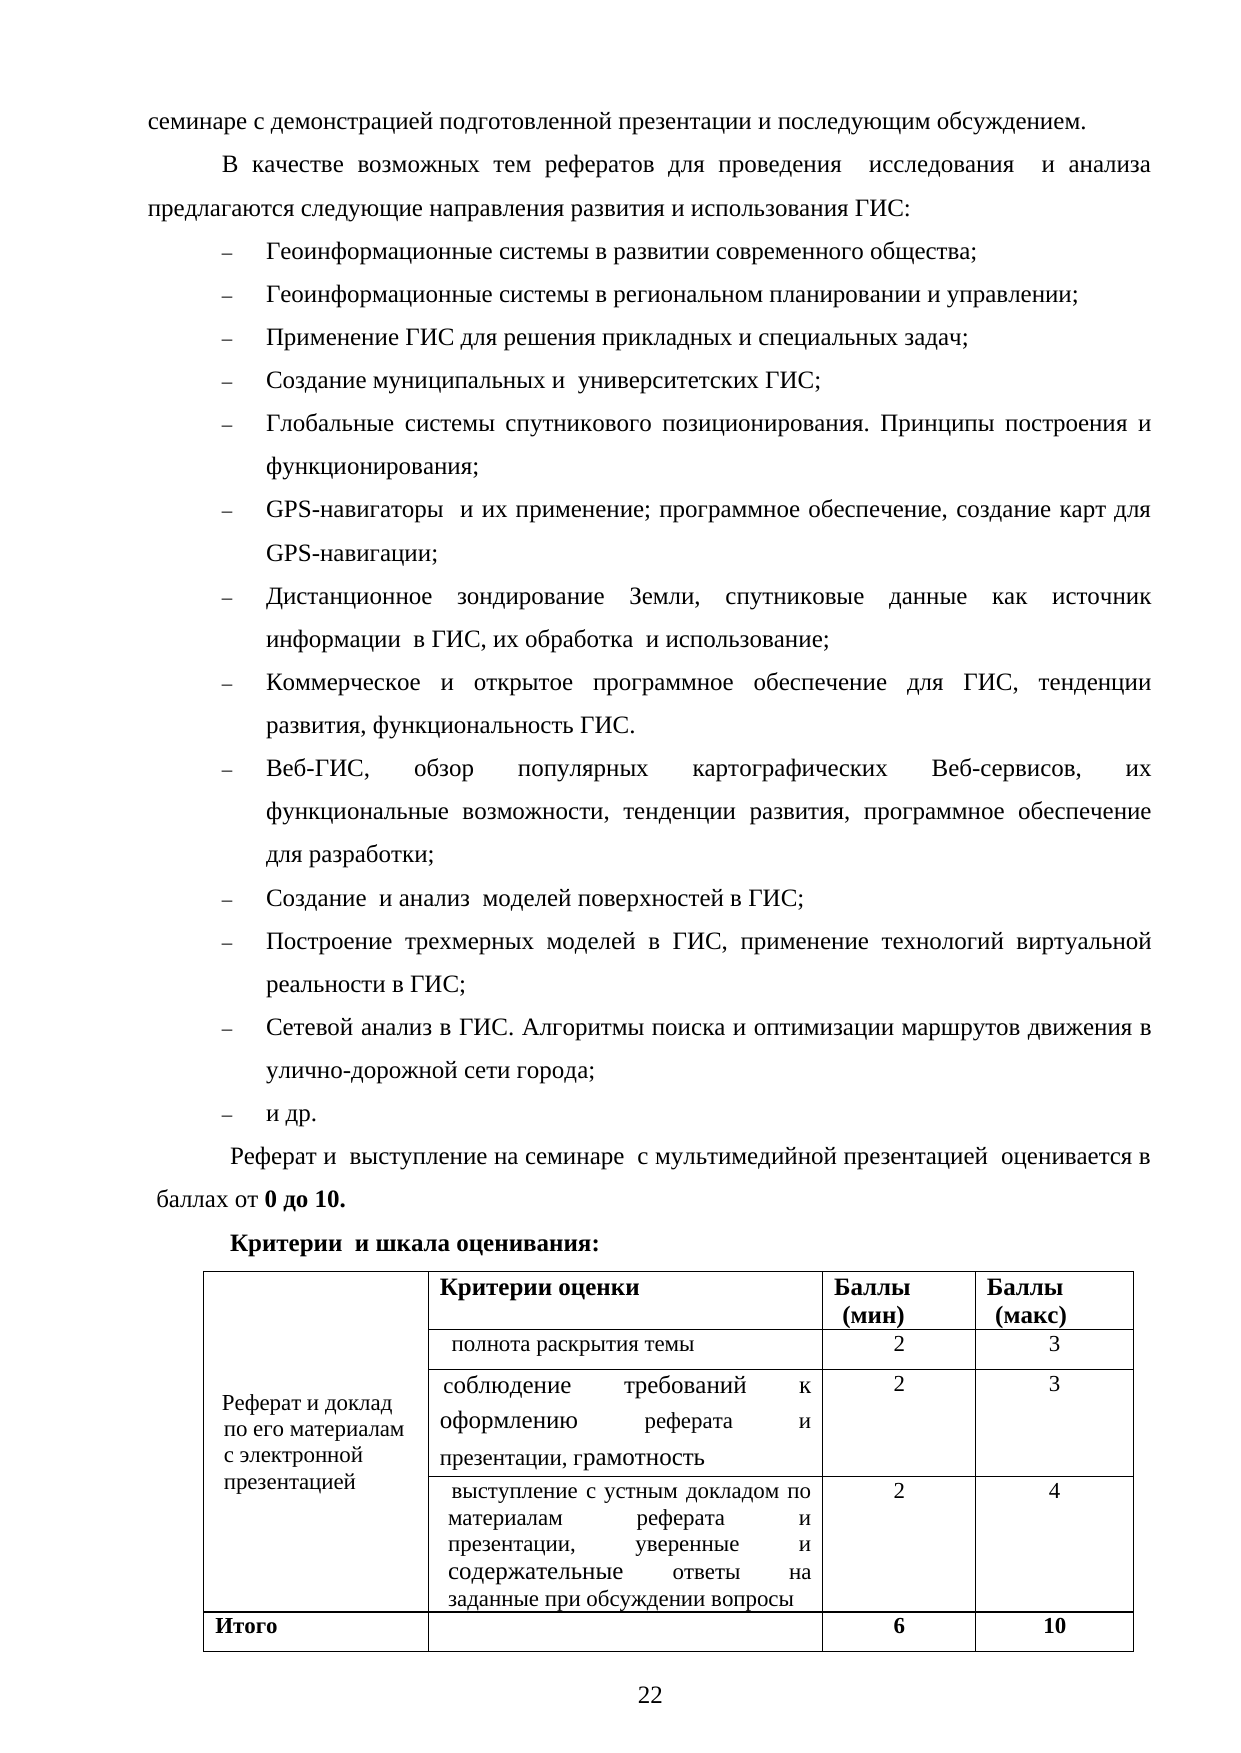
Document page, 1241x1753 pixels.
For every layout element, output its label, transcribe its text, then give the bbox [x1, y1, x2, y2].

text Реферат и выступление на семинаре с мультимедийной презентацией оценивается в баллах от 0 до 10. [156, 1141, 1152, 1213]
table_cell 2 [823, 1370, 975, 1476]
table_cell [429, 1613, 822, 1651]
table_cell полнота раскрытия темы [429, 1330, 822, 1369]
list Коммерческое и открытое программное обеспечение для ГИС, тенденции развития, функциональность ГИС. [222, 667, 1152, 739]
table_cell Итого [204, 1613, 428, 1651]
list и др. [222, 1098, 1152, 1127]
table_cell 4 [976, 1477, 1133, 1611]
table_cell 3 [976, 1370, 1133, 1476]
table_header Критерии оценки [429, 1272, 822, 1329]
list Построение трехмерных моделей в ГИС, применение технологий виртуальной реальности в ГИС; [222, 926, 1152, 998]
list Создание и анализ моделей поверхностей в ГИС; [222, 883, 1152, 911]
table_cell 3 [976, 1330, 1133, 1369]
table_cell 2 [823, 1330, 975, 1369]
table_cell 2 [823, 1477, 975, 1611]
list Геоинформационные системы в региональном планировании и управлении; [222, 279, 1152, 308]
table_header Реферат и доклад по его материалам с электронной презентацией [204, 1272, 428, 1611]
table_cell 10 [976, 1613, 1133, 1651]
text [148, 106, 1152, 135]
list Геоинформационные системы в развитии современного общества; [222, 236, 1152, 264]
table_header Баллы (мин) [823, 1272, 975, 1329]
text В качестве возможных тем рефератов для проведения исследования и анализа предлагаются следующие направления развития и использования ГИС: [148, 149, 1152, 221]
list Веб-ГИС, обзор популярных картографических Веб-сервисов, их функциональные возможности, тенденции развития, программное обеспечение для разработки; [222, 753, 1152, 868]
table_cell 6 [823, 1613, 975, 1651]
list Дистанционное зондирование Земли, спутниковые данные как источник информации в ГИС, их обработка и использование; [222, 581, 1152, 653]
table_cell выступление с устным докладом по материалам реферата и презентации, уверенные и содержательные ответы на заданные при обсуждении вопросы [429, 1477, 822, 1611]
text Критерии и шкала оценивания: [156, 1228, 1152, 1256]
table_cell соблюдение требований к оформлению реферата и презентации, грамотность [429, 1370, 822, 1476]
table_header Баллы (макс) [976, 1272, 1133, 1329]
list Применение ГИС для решения прикладных и специальных задач; [222, 322, 1152, 351]
list GPS-навигаторы и их применение; программное обеспечение, создание карт для GPS-навигации; [222, 494, 1152, 566]
list Глобальные системы спутникового позиционирования. Принципы построения и функционирования; [222, 408, 1152, 480]
list Сетевой анализ в ГИС. Алгоритмы поиска и оптимизации маршрутов движения в улично-дорожной сети города; [222, 1012, 1152, 1084]
list Создание муниципальных и университетских ГИС; [222, 365, 1152, 394]
